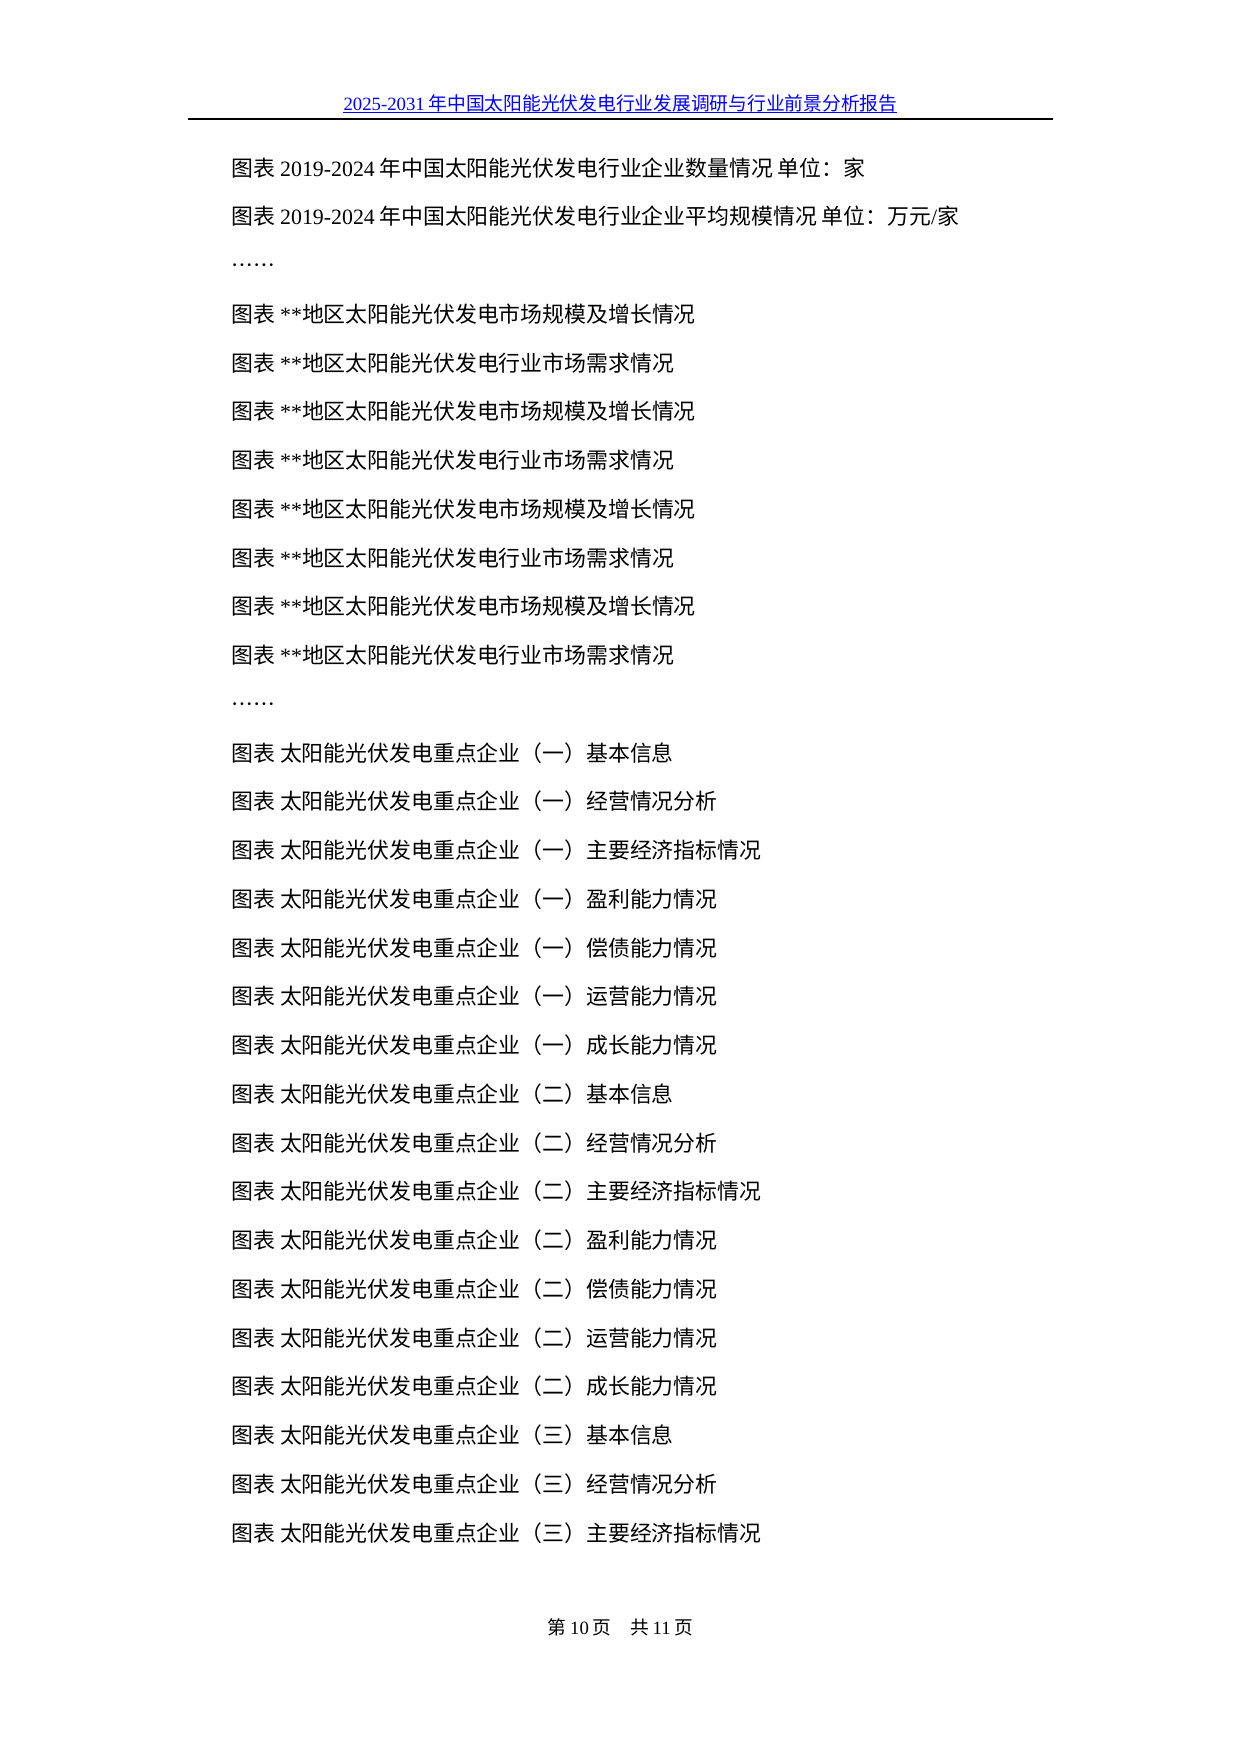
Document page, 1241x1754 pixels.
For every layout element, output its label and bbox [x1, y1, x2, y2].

text [187, 150, 1053, 1548]
